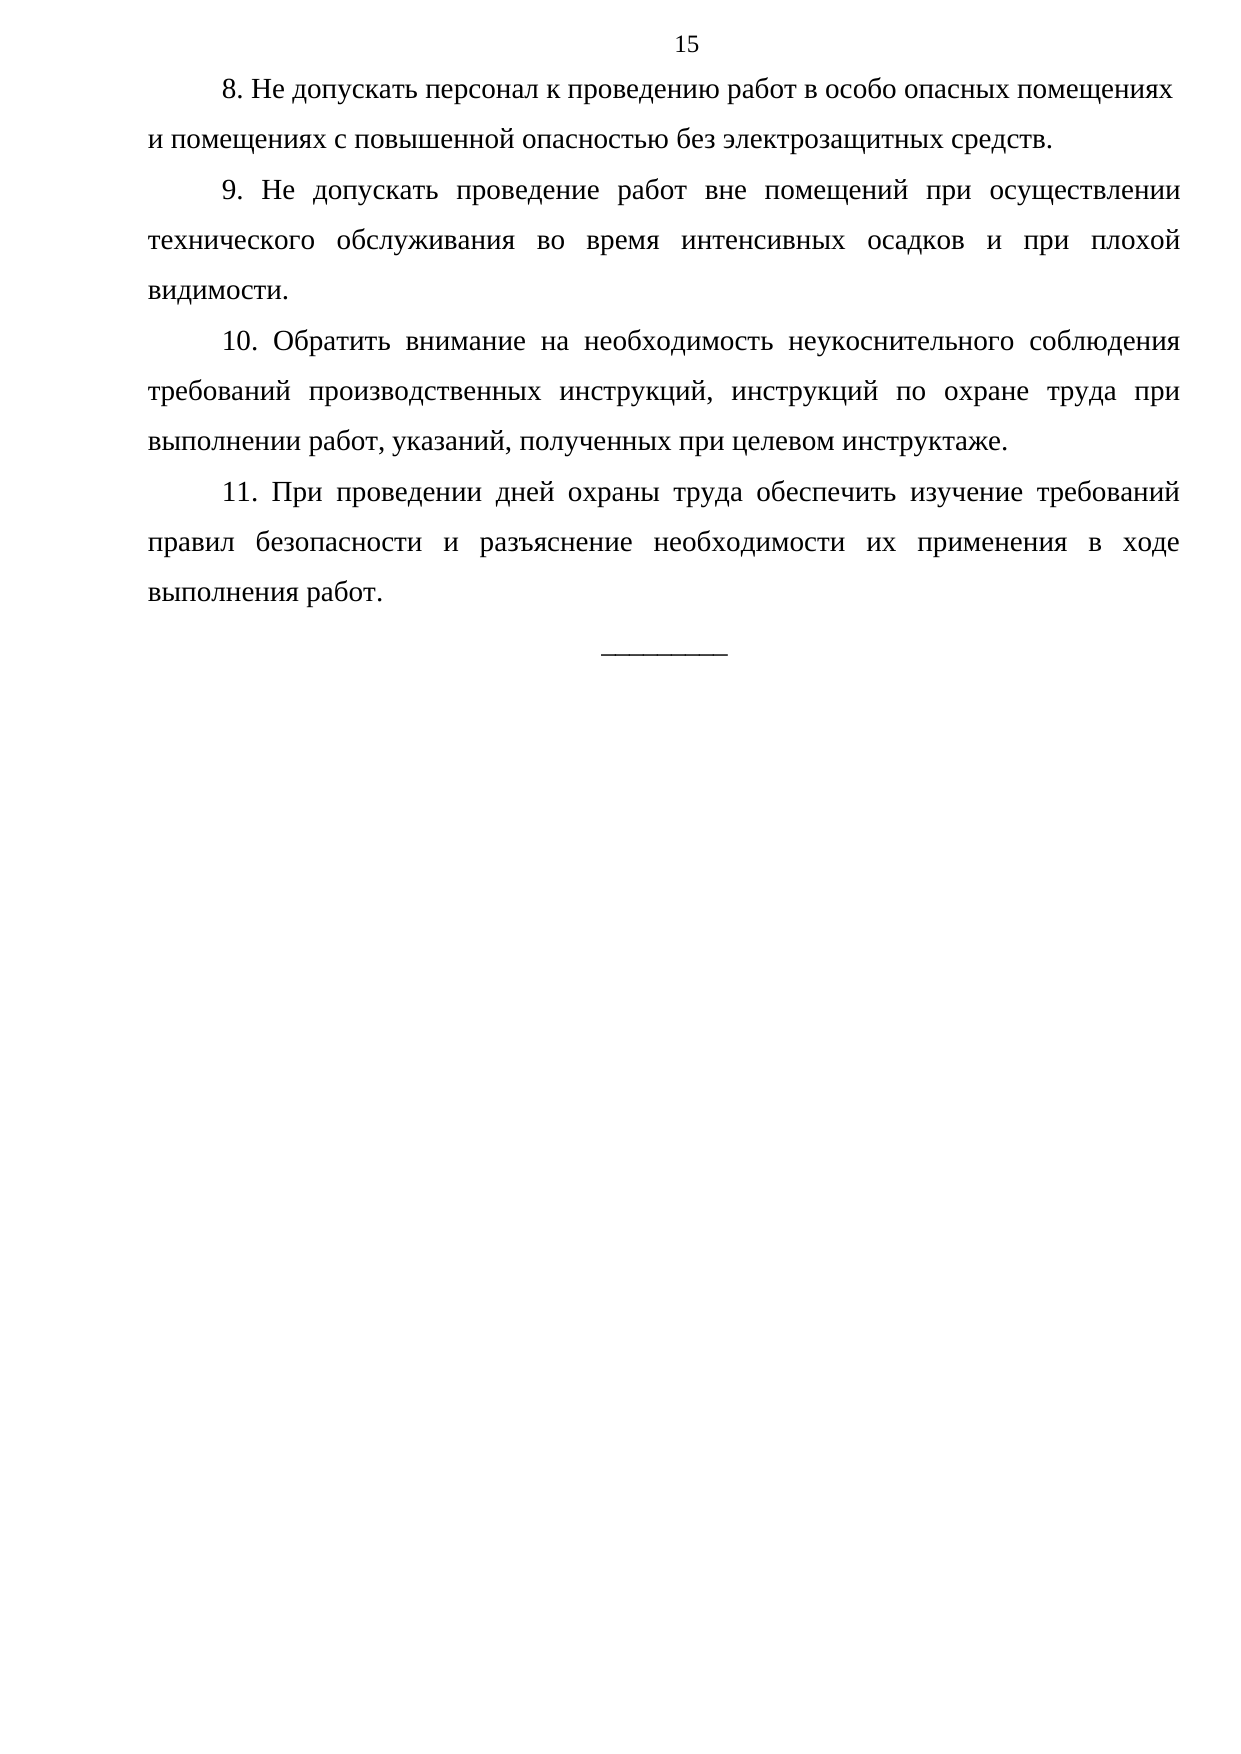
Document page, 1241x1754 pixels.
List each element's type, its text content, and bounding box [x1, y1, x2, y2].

text 9. Не допускать проведение работ вне помещений при осуществлении технического обслуживания во время интенсивных осадков и при плохой видимости. [148, 172, 1181, 306]
text _________ [148, 625, 1181, 658]
text 8. Не допускать персонал к проведению работ в особо опасных помещениях и помещениях с повышенной опасностью без электрозащитных средств. [148, 71, 1181, 155]
text 11. При проведении дней охраны труда обеспечить изучение требований правил безопасности и разъяснение необходимости их применения в ходе выполнения работ. [148, 474, 1181, 608]
text 10. Обратить внимание на необходимость неукоснительного соблюдения требований производственных инструкций, инструкций по охране труда при выполнении работ, указаний, полученных при целевом инструктаже. [148, 323, 1181, 457]
